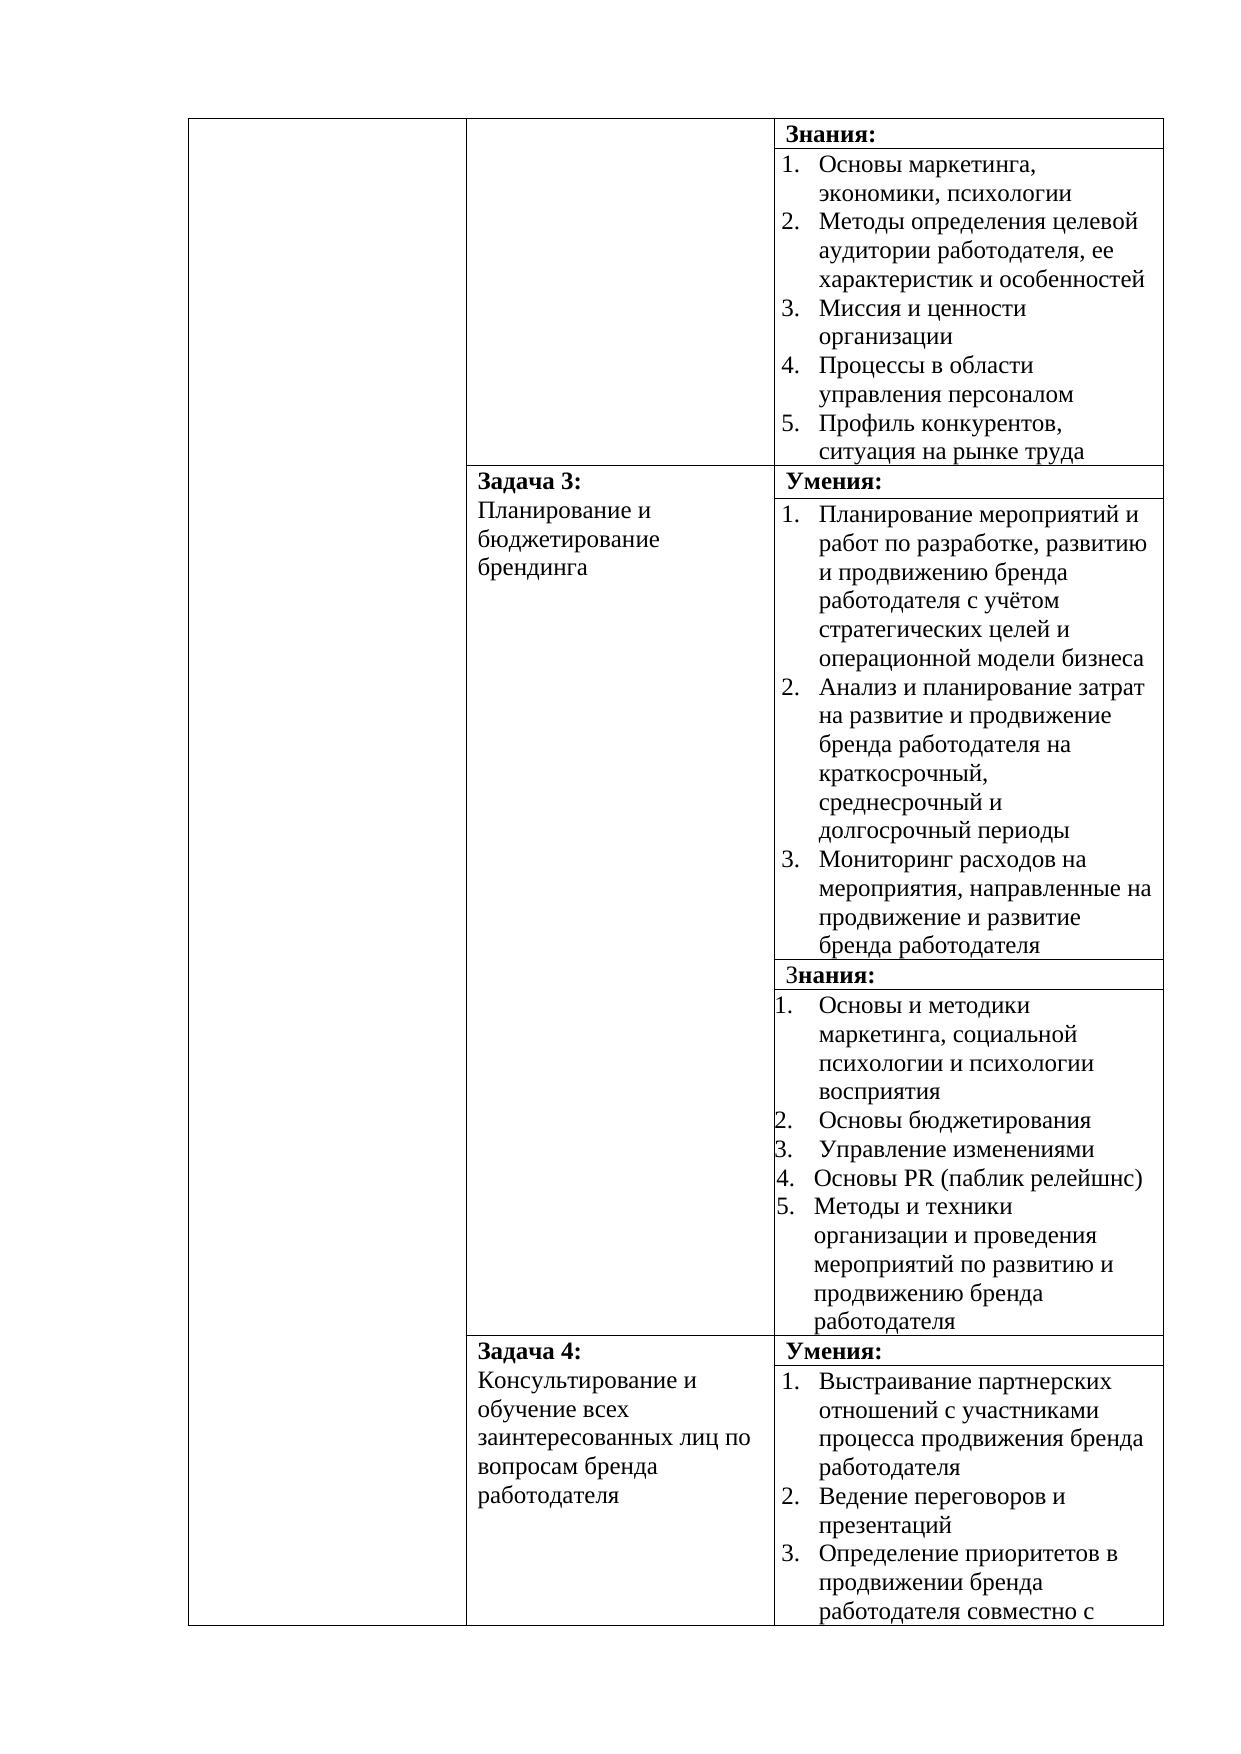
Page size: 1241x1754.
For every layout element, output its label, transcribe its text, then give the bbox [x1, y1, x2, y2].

table_cell Знания: [775, 119, 1163, 148]
table_cell Задача 3: Планирование и бюджетирование брендинга [467, 466, 774, 1335]
table_cell Основы маркетинга, экономики, психологии Методы определения целевой аудитории работодателя, ее характеристик и особенностей Миссия и ценности организации Процессы в области управления персоналом Профиль конкурентов, ситуация на рынке труда [775, 149, 1163, 465]
table_cell Задача 4: Консультирование и обучение всех заинтересованных лиц по вопросам бренда работодателя [467, 1336, 774, 1625]
table_cell Основы и методики маркетинга, социальной психологии и психологии восприятия Основы бюджетирования Управление изменениями Основы PR (паблик релейшнс) Методы и техники организации и проведения мероприятий по развитию и продвижению бренда работодателя [775, 990, 1163, 1335]
table_cell Планирование мероприятий и работ по разработке, развитию и продвижению бренда работодателя с учётом стратегических целей и операционной модели бизнеса Анализ и планирование затрат на развитие и продвижение бренда работодателя на краткосрочный, среднесрочный и долгосрочный периоды Мониторинг расходов на мероприятия, направленные на продвижение и развитие бренда работодателя [775, 499, 1163, 959]
table_cell Умения: [775, 466, 1163, 498]
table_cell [775, 1366, 1163, 1625]
table_cell Умения: [775, 1336, 1163, 1365]
table_cell Знания: [775, 960, 1163, 989]
